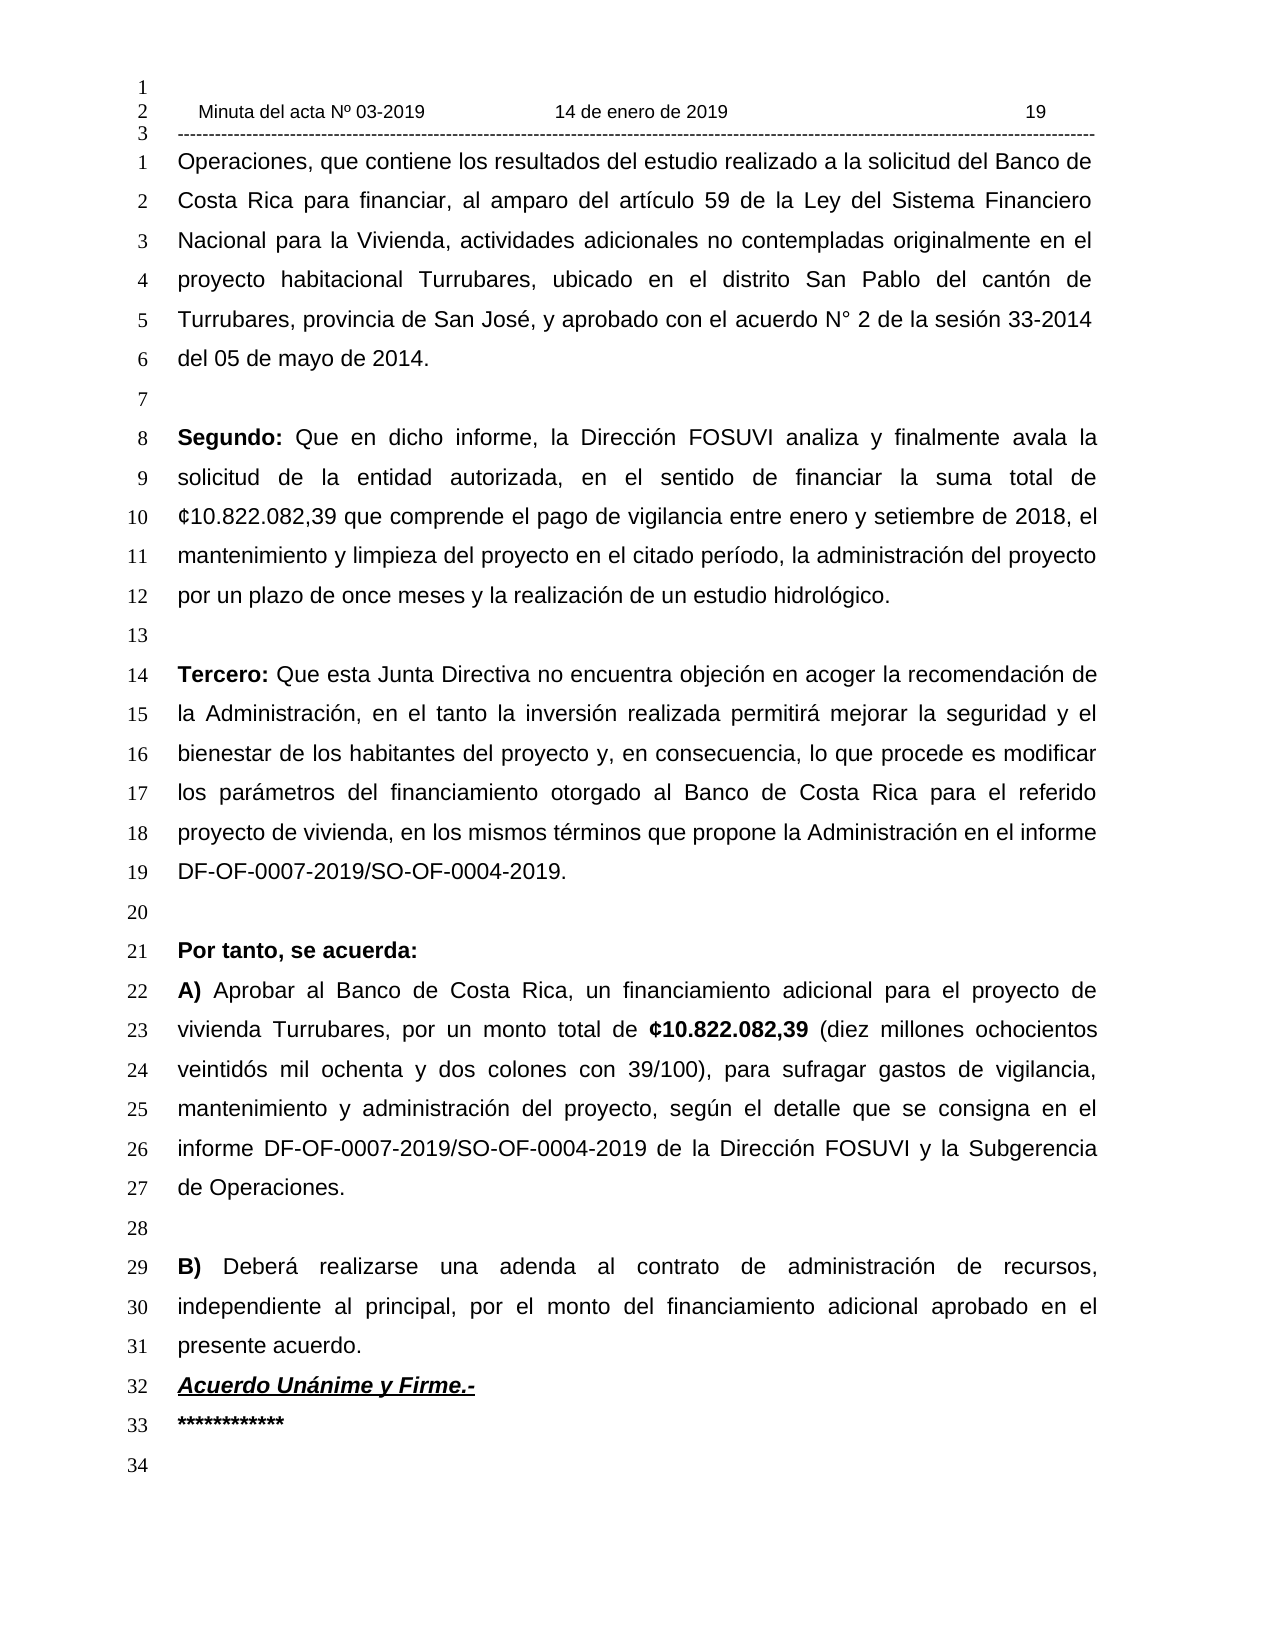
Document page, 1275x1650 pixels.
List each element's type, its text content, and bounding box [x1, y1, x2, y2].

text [177, 148, 1092, 371]
subtitle Acuerdo Unánime y Firme.- [177, 1372, 1098, 1398]
text ************ [177, 1411, 1098, 1437]
text Tercero: Que esta Junta Directiva no encuentra objeción en acoger la recomendación de la Administración, en el tanto la inversión realizada permitirá mejorar la seguridad y el bienestar de los habitantes del proyecto y, en consecuencia, lo que procede es modificar los parámetros del financiamiento otorgado al Banco de Costa Rica para el referido proyecto de vivienda, en los mismos términos que propone la Administración en el informe DF-OF-0007-2019/SO-OF-0004-2019. [177, 661, 1098, 885]
text A) Aprobar al Banco de Costa Rica, un financiamiento adicional para el proyecto de vivienda Turrubares, por un monto total de ¢10.822.082,39 (diez millones ochocientos veintidós mil ochenta y dos colones con 39/100), para sufragar gastos de vigilancia, mantenimiento y administración del proyecto, según el detalle que se consigna en el informe DF-OF-0007-2019/SO-OF-0004-2019 de la Dirección FOSUVI y la Subgerencia de Operaciones. [177, 977, 1098, 1201]
text Segundo: Que en dicho informe, la Dirección FOSUVI analiza y finalmente avala la solicitud de la entidad autorizada, en el sentido de financiar la suma total de ¢10.822.082,39 que comprende el pago de vigilancia entre enero y setiembre de 2018, el mantenimiento y limpieza del proyecto en el citado período, la administración del proyecto por un plazo de once meses y la realización de un estudio hidrológico. [177, 424, 1098, 608]
text B) Deberá realizarse una adenda al contrato de administración de recursos, independiente al principal, por el monto del financiamiento adicional aprobado en el presente acuerdo. [177, 1253, 1098, 1358]
text Por tanto, se acuerda: [177, 937, 1098, 964]
